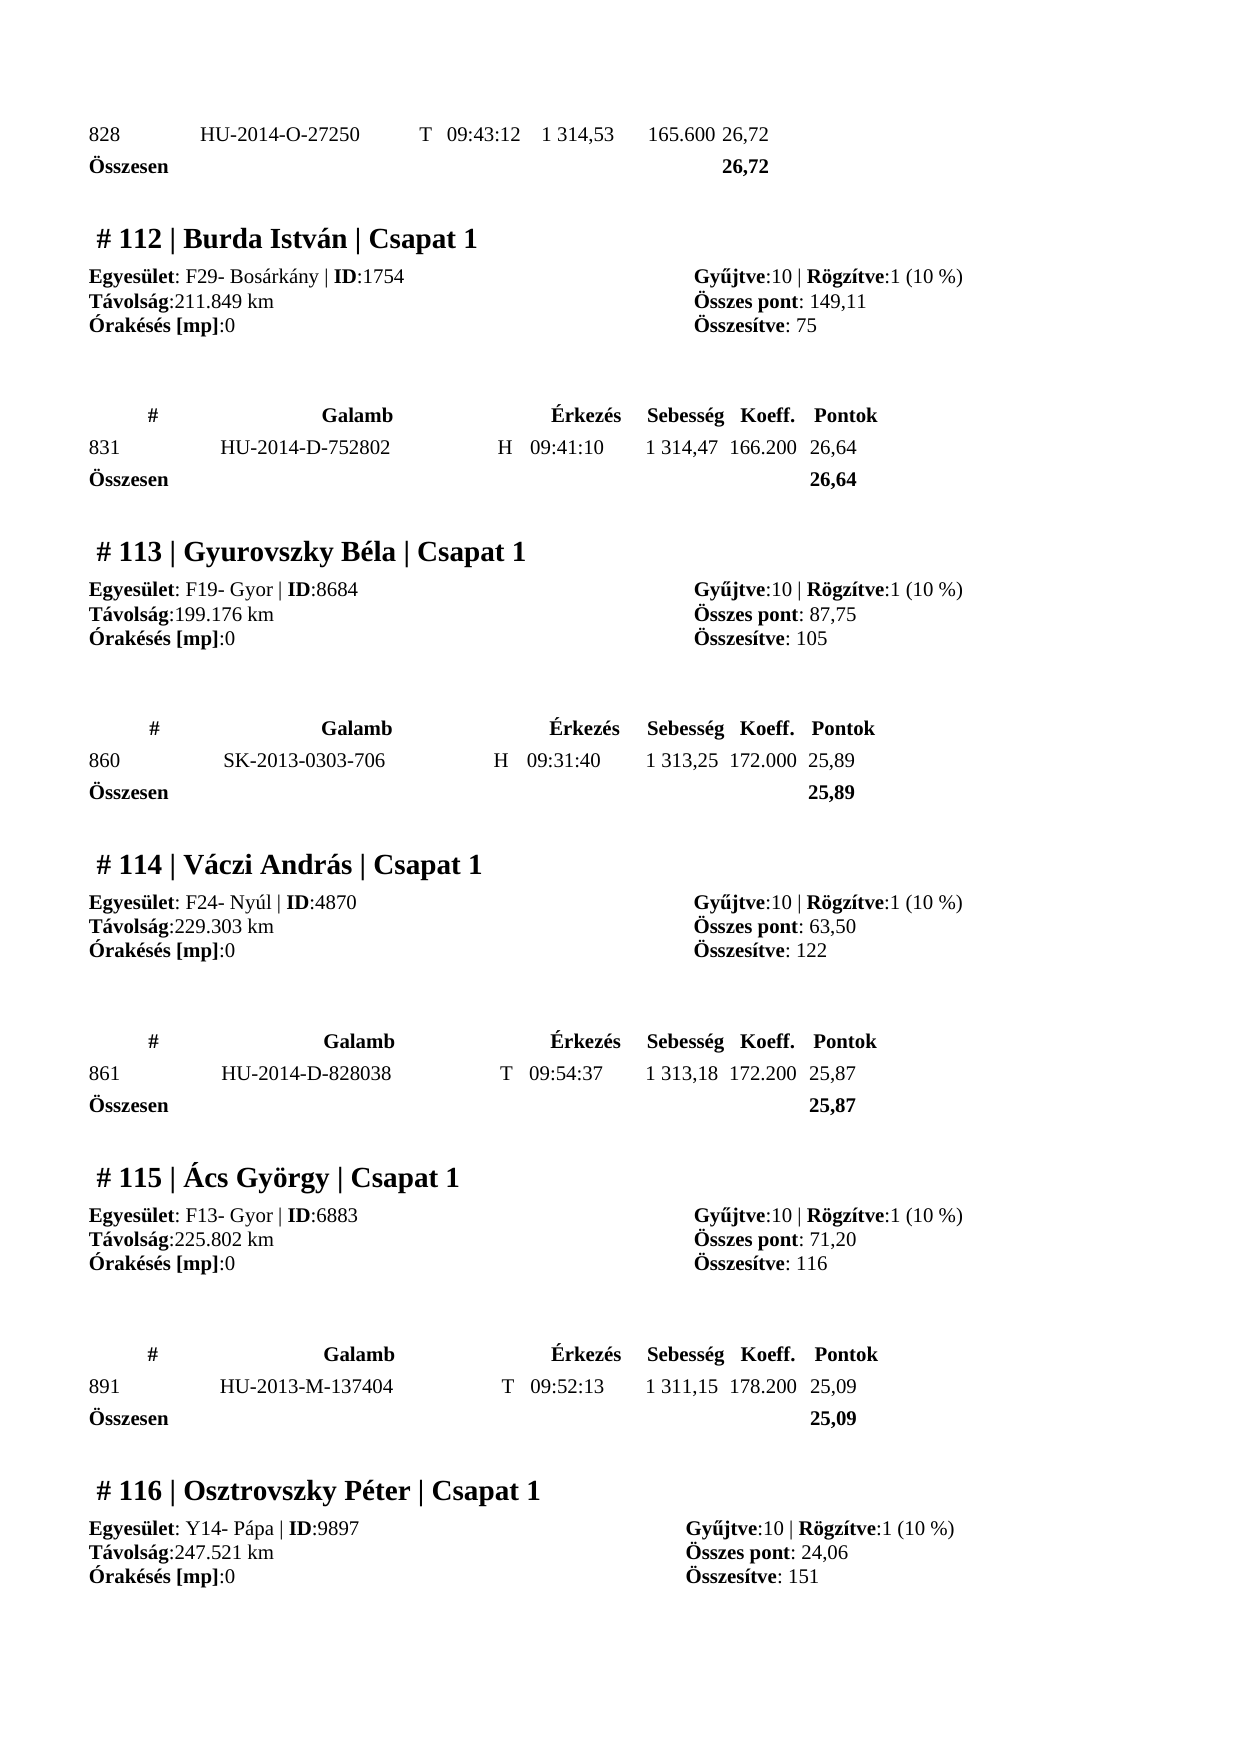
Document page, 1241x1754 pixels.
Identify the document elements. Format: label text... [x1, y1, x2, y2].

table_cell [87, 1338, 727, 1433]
subtitle # 112 | Burda István | Csapat 1 [96, 222, 1173, 255]
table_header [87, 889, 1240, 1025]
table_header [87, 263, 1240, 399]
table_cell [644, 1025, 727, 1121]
subtitle # 114 | Váczi András | Csapat 1 [96, 847, 1173, 881]
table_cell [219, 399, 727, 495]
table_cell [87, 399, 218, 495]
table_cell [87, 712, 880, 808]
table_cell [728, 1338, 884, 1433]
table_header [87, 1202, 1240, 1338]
subtitle # 115 | Ács György | Csapat 1 [96, 1160, 1173, 1194]
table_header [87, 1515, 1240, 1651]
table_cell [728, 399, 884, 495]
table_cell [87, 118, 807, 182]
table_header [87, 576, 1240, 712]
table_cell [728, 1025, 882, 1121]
subtitle # 113 | Gyurovszky Béla | Csapat 1 [96, 534, 1173, 568]
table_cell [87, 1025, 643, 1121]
subtitle # 116 | Osztrovszky Péter | Csapat 1 [96, 1473, 1173, 1507]
